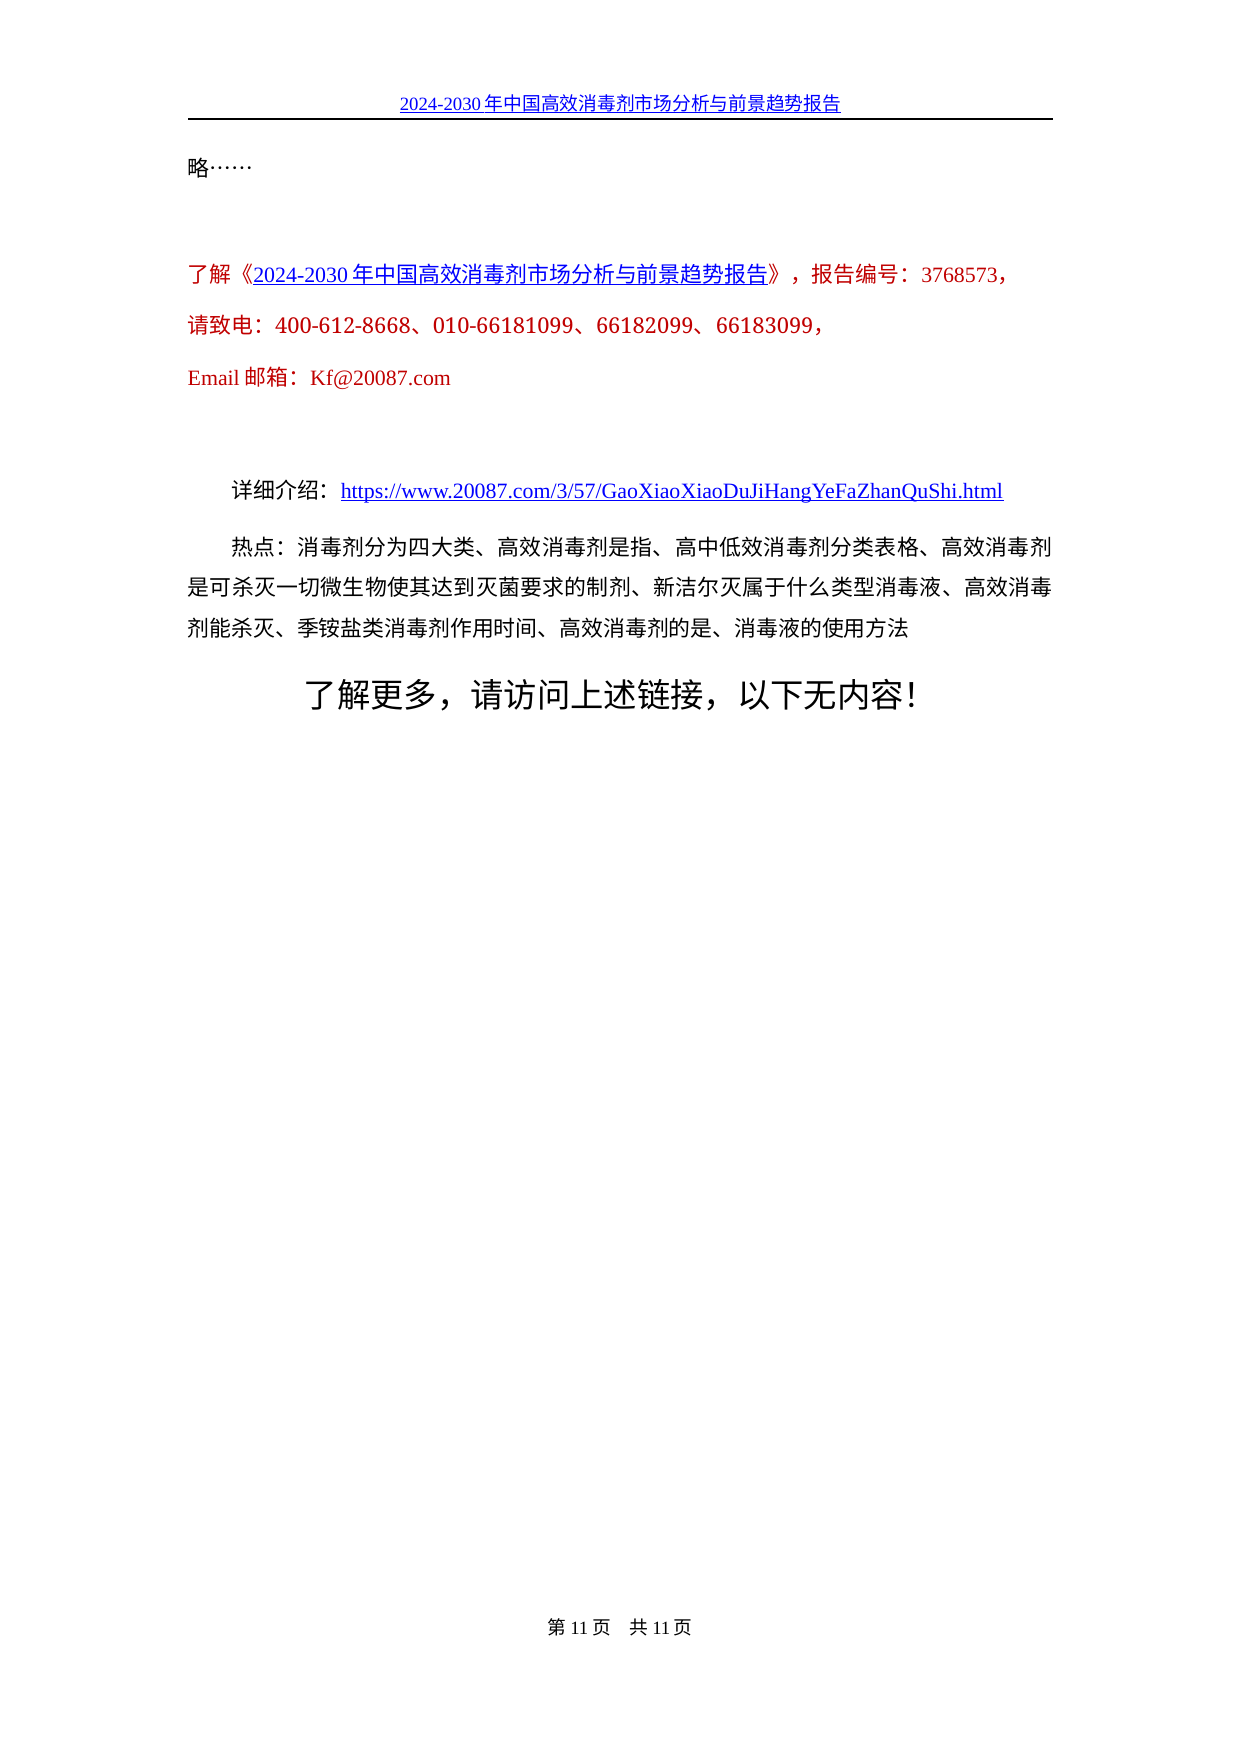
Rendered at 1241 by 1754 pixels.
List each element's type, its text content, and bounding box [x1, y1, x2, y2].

text 热点：消毒剂分为四大类、高效消毒剂是指、高中低效消毒剂分类表格、高效消毒剂是可杀灭一切微生物使其达到灭菌要求的制剂、新洁尔灭属于什么类型消毒液、高效消毒剂能杀灭、季铵盐类消毒剂作用时间、高效消毒剂的是、消毒液的使用方法 [187, 529, 1053, 643]
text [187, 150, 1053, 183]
title 了解更多，请访问上述链接，以下无内容！ [187, 661, 1053, 726]
text 请致电：400-612-8668、010-66181099、66182099、66183099， [187, 308, 1053, 341]
text 详细介绍：https://www.20087.com/3/57/GaoXiaoXiaoDuJiHangYeFaZhanQuShi.html [187, 473, 1053, 505]
text 了解《2024-2030年中国高效消毒剂市场分析与前景趋势报告》，报告编号：3768573， [187, 257, 1053, 289]
text Email邮箱：Kf@20087.com [187, 360, 1053, 392]
